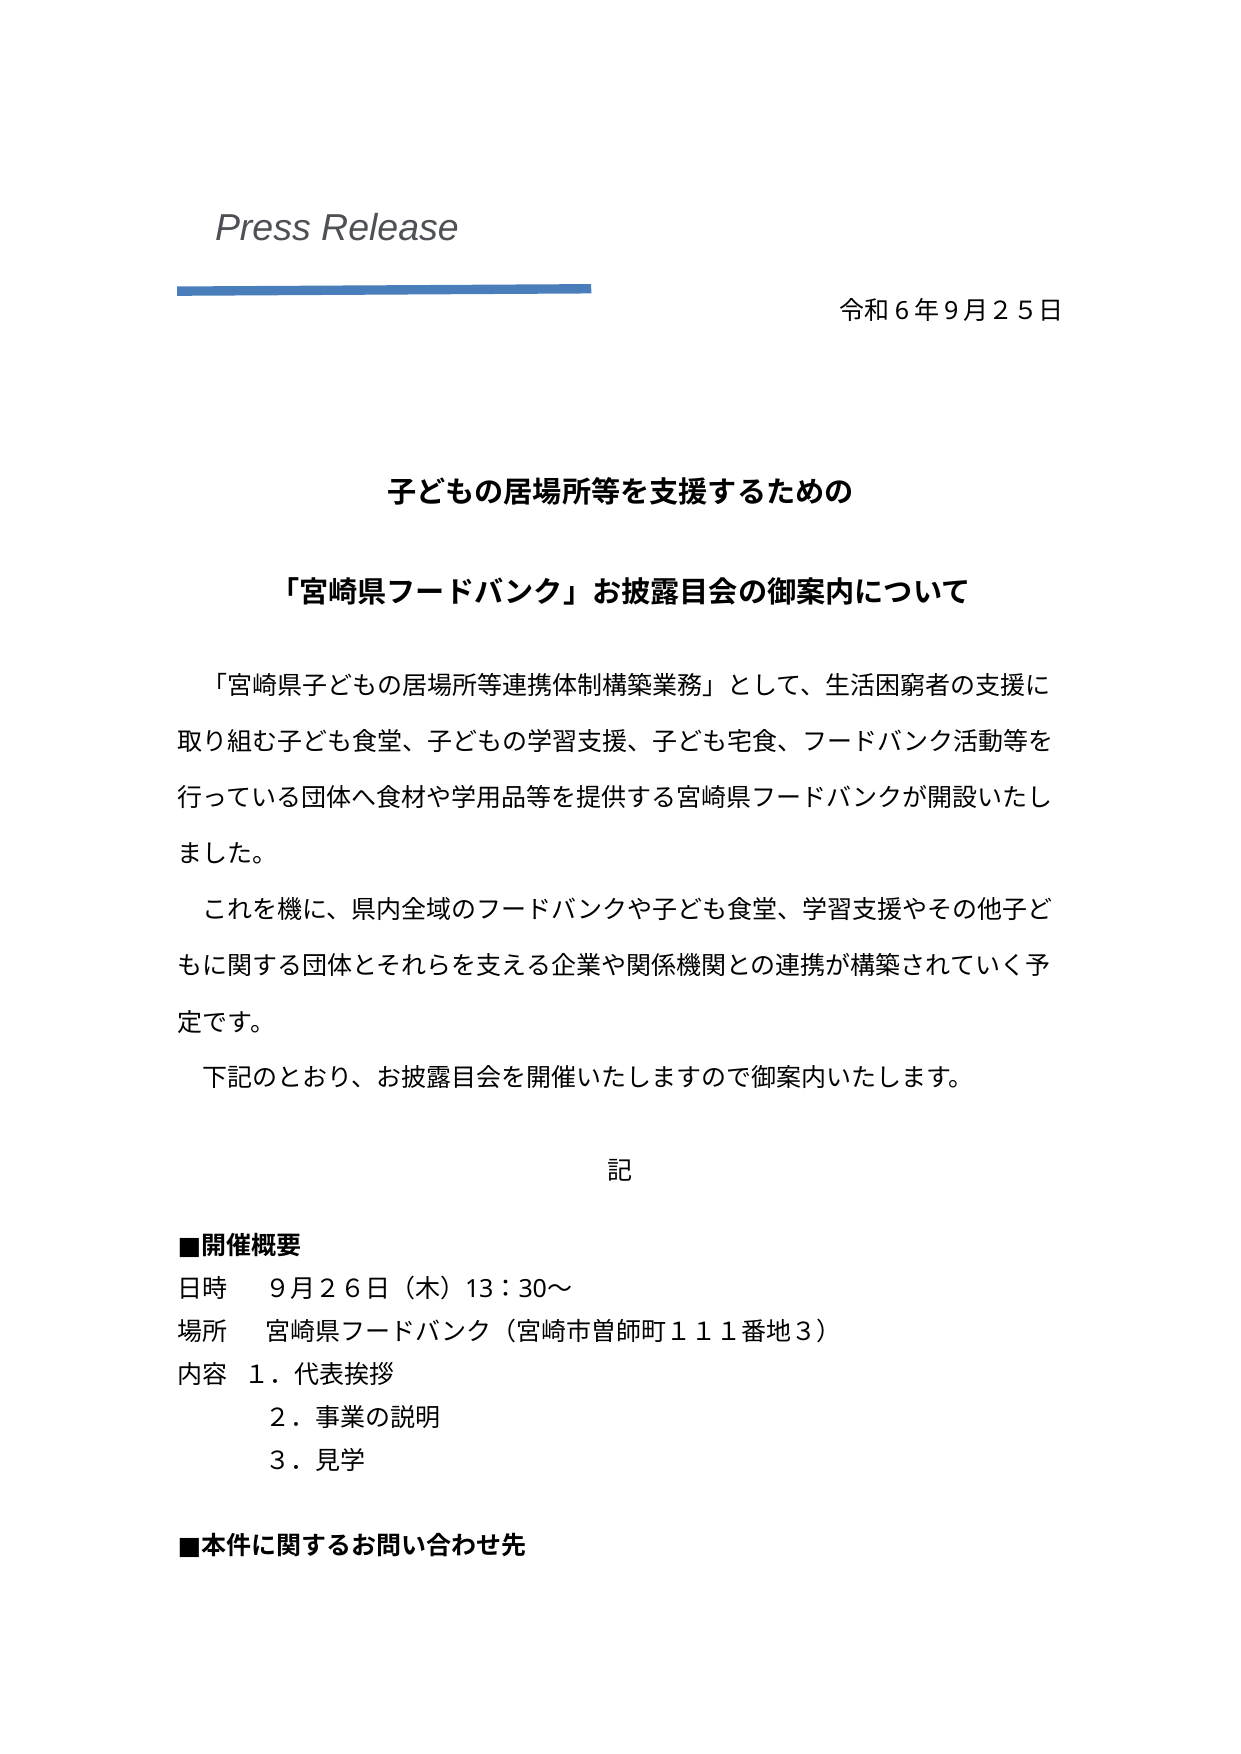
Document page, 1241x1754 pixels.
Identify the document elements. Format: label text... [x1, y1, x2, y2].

text Press Release [177, 189, 1063, 264]
text 日時 ９月２６日（木）13：30～ [177, 1268, 1063, 1306]
text 「宮崎県フードバンク」お披露目会の御案内について [177, 552, 1063, 627]
text 場所 宮崎県フードバンク（宮崎市曽師町１１１番地３） [177, 1311, 1063, 1348]
text 令和6年9月２５日 [177, 289, 1063, 327]
text 「宮崎県子どもの居場所等連携体制構築業務」として、生活困窮者の支援に取り組む子ども食堂、子どもの学習支援、子ども宅食、フードバンク活動等を行っている団体へ食材や学用品等を提供する宮崎県フードバンクが開設いたしました。 [177, 664, 1063, 871]
text ３．見学 [177, 1440, 1063, 1477]
text ■開催概要 [177, 1225, 1063, 1263]
text ２．事業の説明 [177, 1397, 1063, 1434]
text ■本件に関するお問い合わせ先 [177, 1525, 1063, 1563]
text 記 [177, 1150, 1063, 1188]
text 内容 １．代表挨拶 [177, 1354, 1063, 1391]
text これを機に、県内全域のフードバンクや子ども食堂、学習支援やその他子どもに関する団体とそれらを支える企業や関係機関との連携が構築されていく予定です。 [177, 889, 1063, 1039]
text 子どもの居場所等を支援するための [177, 452, 1063, 527]
text 下記のとおり、お披露目会を開催いたしますので御案内いたします。 [177, 1057, 1063, 1094]
